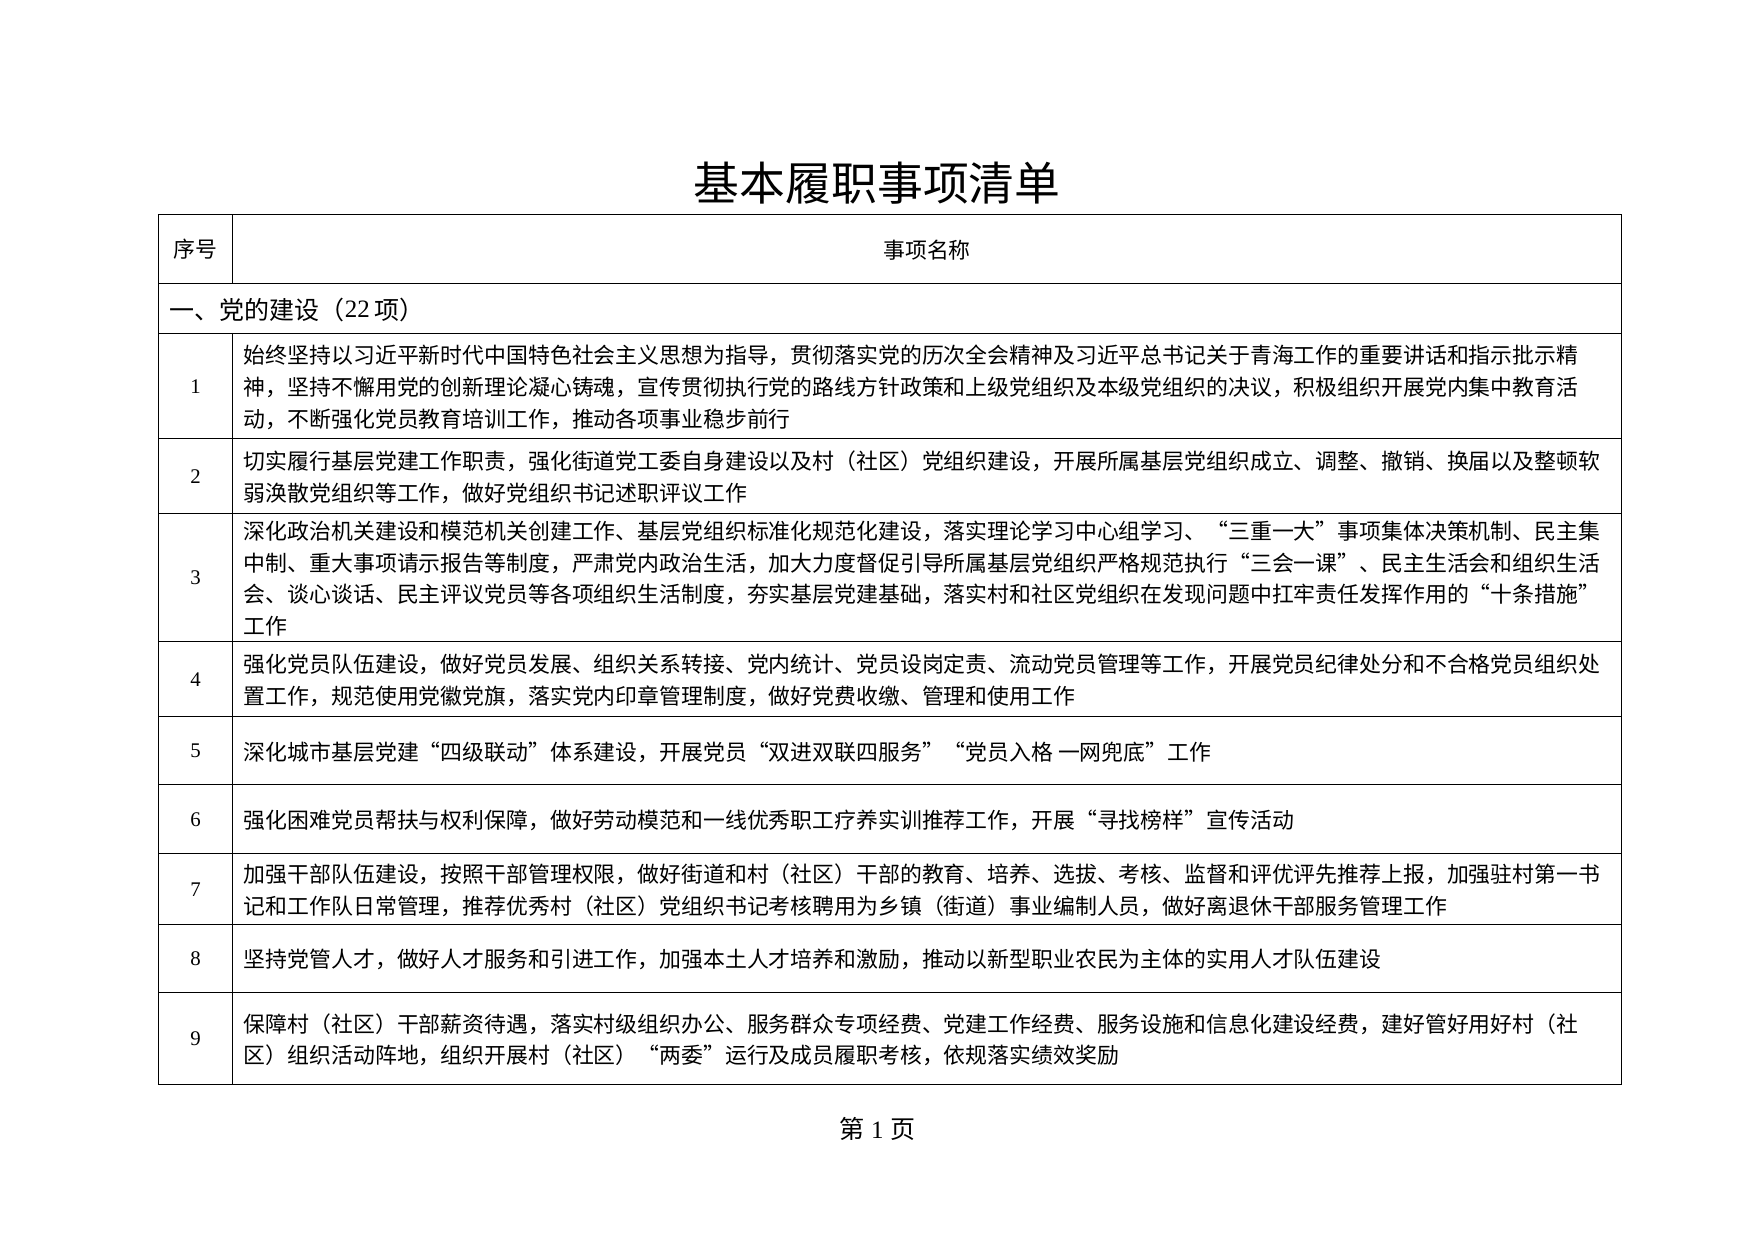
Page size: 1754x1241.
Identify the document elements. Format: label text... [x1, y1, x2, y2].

table_cell 坚持党管人才，做好人才服务和引进工作，加强本土人才培养和激励，推动以新型职业农民为主体的实用人才队伍建设 [233, 925, 1621, 992]
table_cell 7 [159, 854, 232, 923]
table_header 事项名称 [233, 215, 1621, 283]
table_cell 9 [159, 993, 232, 1083]
table_cell 强化党员队伍建设，做好党员发展、组织关系转接、党内统计、党员设岗定责、流动党员管理等工作，开展党员纪律处分和不合格党员组织处置工作，规范使用党徽党旗，落实党内印章管理制度，做好党费收缴、管理和使用工作 [233, 642, 1621, 716]
table_cell 5 [159, 717, 232, 784]
table_cell 4 [159, 642, 232, 716]
table_cell 3 [159, 514, 232, 641]
table_cell 8 [159, 925, 232, 992]
table_cell 强化困难党员帮扶与权利保障，做好劳动模范和一线优秀职工疗养实训推荐工作，开展“寻找榜样”宣传活动 [233, 785, 1621, 853]
table_cell 一、党的建设（22项） [159, 284, 1621, 333]
table_cell 2 [159, 439, 232, 513]
table_cell 加强干部队伍建设，按照干部管理权限，做好街道和村（社区）干部的教育、培养、选拔、考核、监督和评优评先推荐上报，加强驻村第一书记和工作队日常管理，推荐优秀村（社区）党组织书记考核聘用为乡镇（街道）事业编制人员，做好离退休干部服务管理工作 [233, 854, 1621, 923]
table_cell 切实履行基层党建工作职责，强化街道党工委自身建设以及村（社区）党组织建设，开展所属基层党组织成立、调整、撤销、换届以及整顿软弱涣散党组织等工作，做好党组织书记述职评议工作 [233, 439, 1621, 513]
table_cell 1 [159, 334, 232, 438]
table_header 序号 [159, 215, 232, 283]
table_cell 始终坚持以习近平新时代中国特色社会主义思想为指导，贯彻落实党的历次全会精神及习近平总书记关于青海工作的重要讲话和指示批示精神，坚持不懈用党的创新理论凝心铸魂，宣传贯彻执行党的路线方针政策和上级党组织及本级党组织的决议，积极组织开展党内集中教育活动，不断强化党员教育培训工作，推动各项事业稳步前行 [233, 334, 1621, 438]
table_cell 保障村（社区）干部薪资待遇，落实村级组织办公、服务群众专项经费、党建工作经费、服务设施和信息化建设经费，建好管好用好村（社区）组织活动阵地，组织开展村（社区）“两委”运行及成员履职考核，依规落实绩效奖励 [233, 993, 1621, 1083]
table_cell 深化城市基层党建“四级联动”体系建设，开展党员“双进双联四服务”“党员入格 一网兜底”工作 [233, 717, 1621, 784]
table_cell 6 [159, 785, 232, 853]
table_cell 深化政治机关建设和模范机关创建工作、基层党组织标准化规范化建设，落实理论学习中心组学习、“三重一大”事项集体决策机制、民主集中制、重大事项请示报告等制度，严肃党内政治生活，加大力度督促引导所属基层党组织严格规范执行“三会一课”、民主生活会和组织生活会、谈心谈话、民主评议党员等各项组织生活制度，夯实基层党建基础，落实村和社区党组织在发现问题中扛牢责任发挥作用的“十条措施”工作 [233, 514, 1621, 641]
subtitle 基本履职事项清单 [148, 148, 1606, 214]
